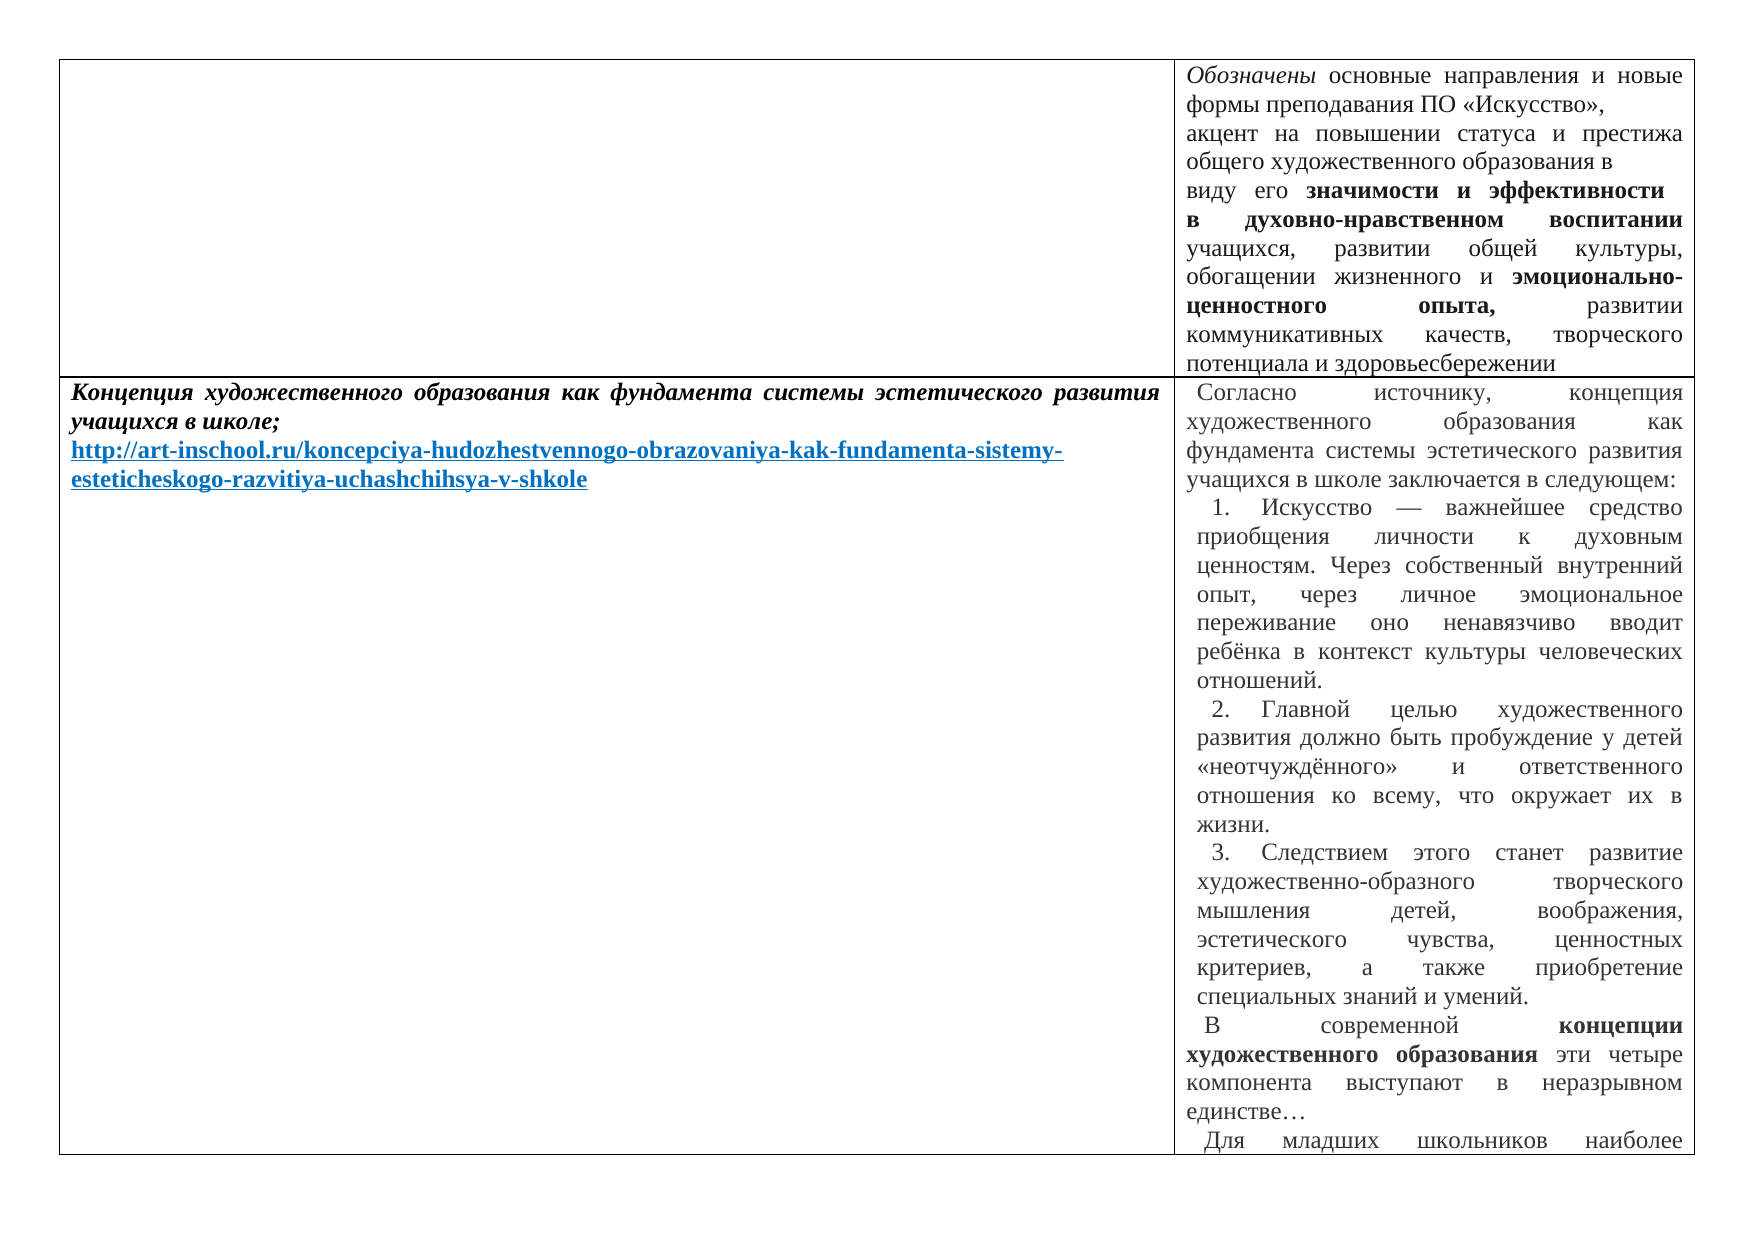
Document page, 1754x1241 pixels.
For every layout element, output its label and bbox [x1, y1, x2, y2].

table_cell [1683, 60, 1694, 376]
table_cell [60, 378, 1174, 1154]
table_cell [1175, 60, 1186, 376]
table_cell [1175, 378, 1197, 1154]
table_cell [60, 60, 1174, 376]
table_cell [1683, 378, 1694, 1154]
